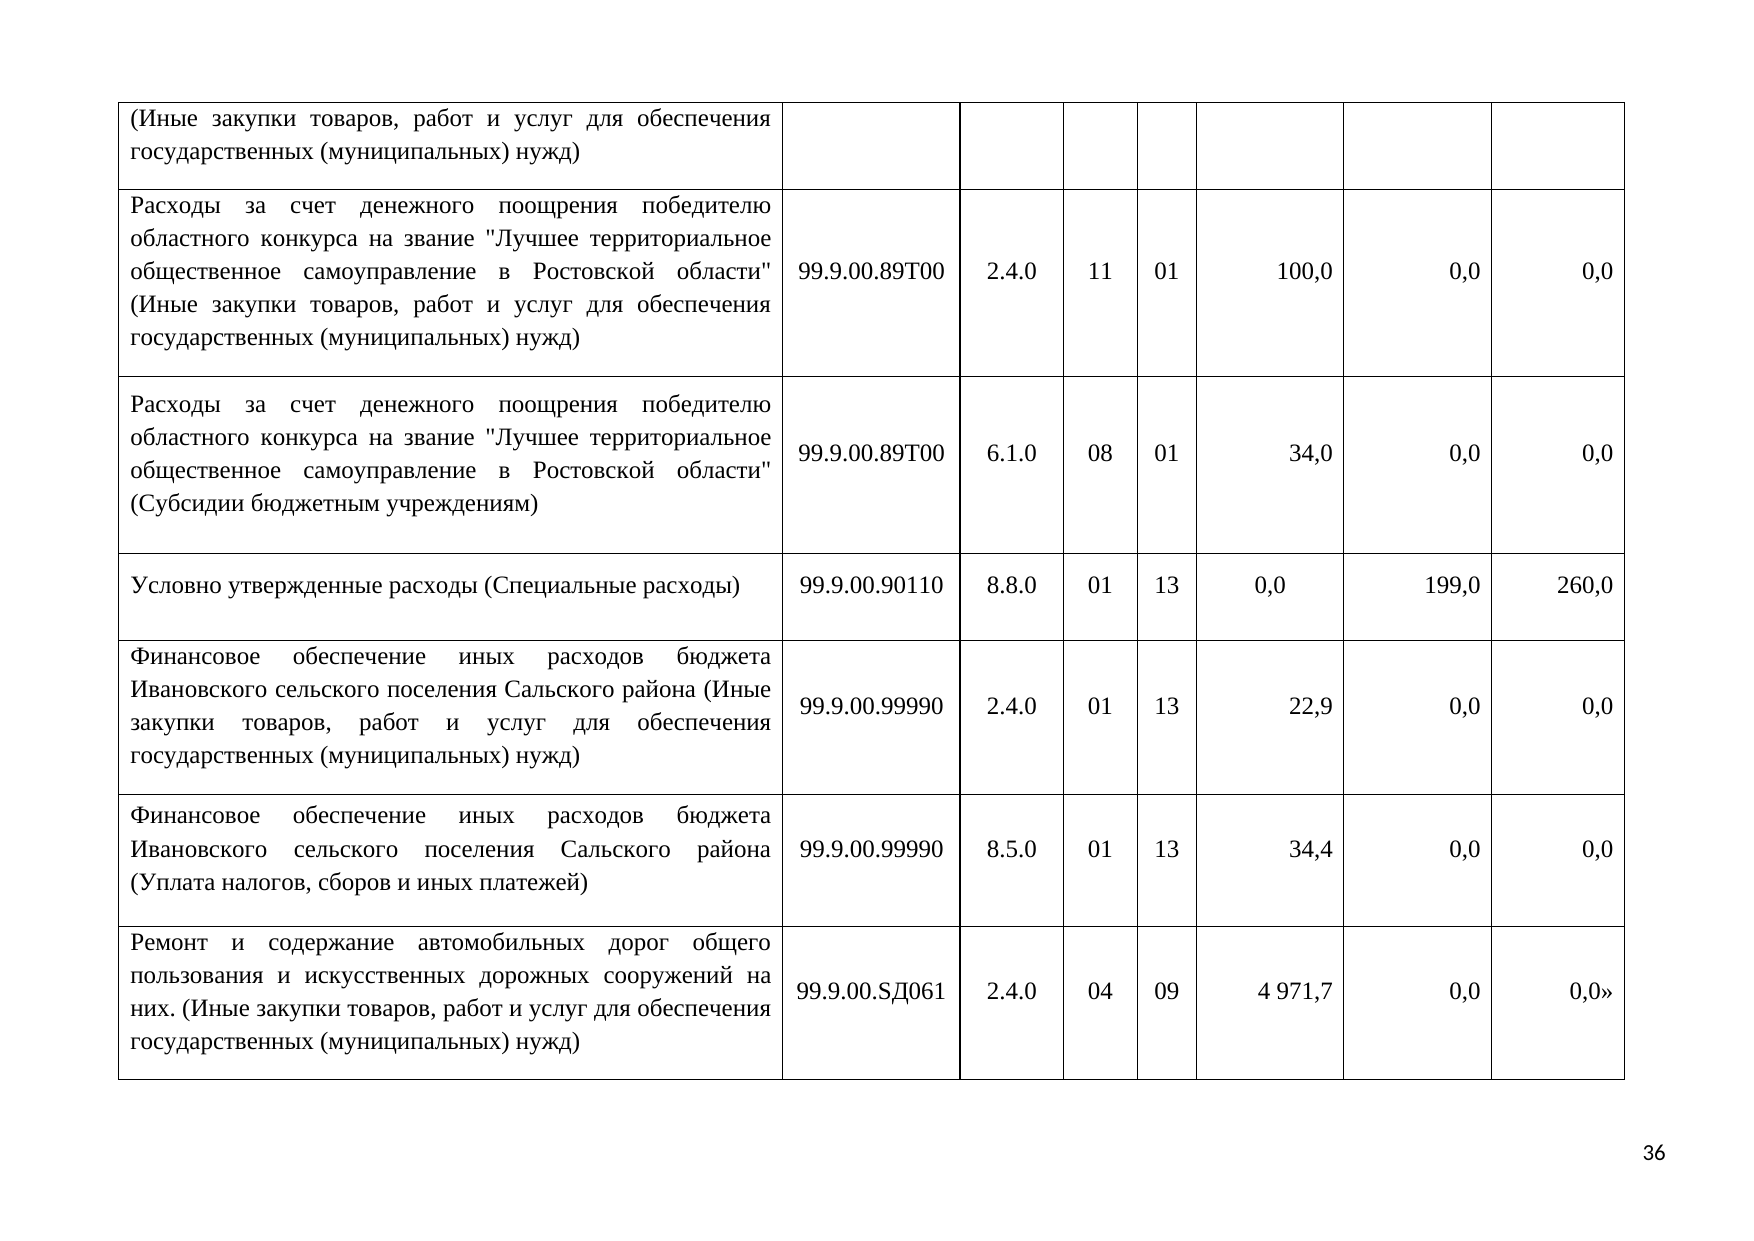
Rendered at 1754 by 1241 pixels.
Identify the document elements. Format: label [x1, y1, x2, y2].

table_header [87, 102, 1654, 1081]
